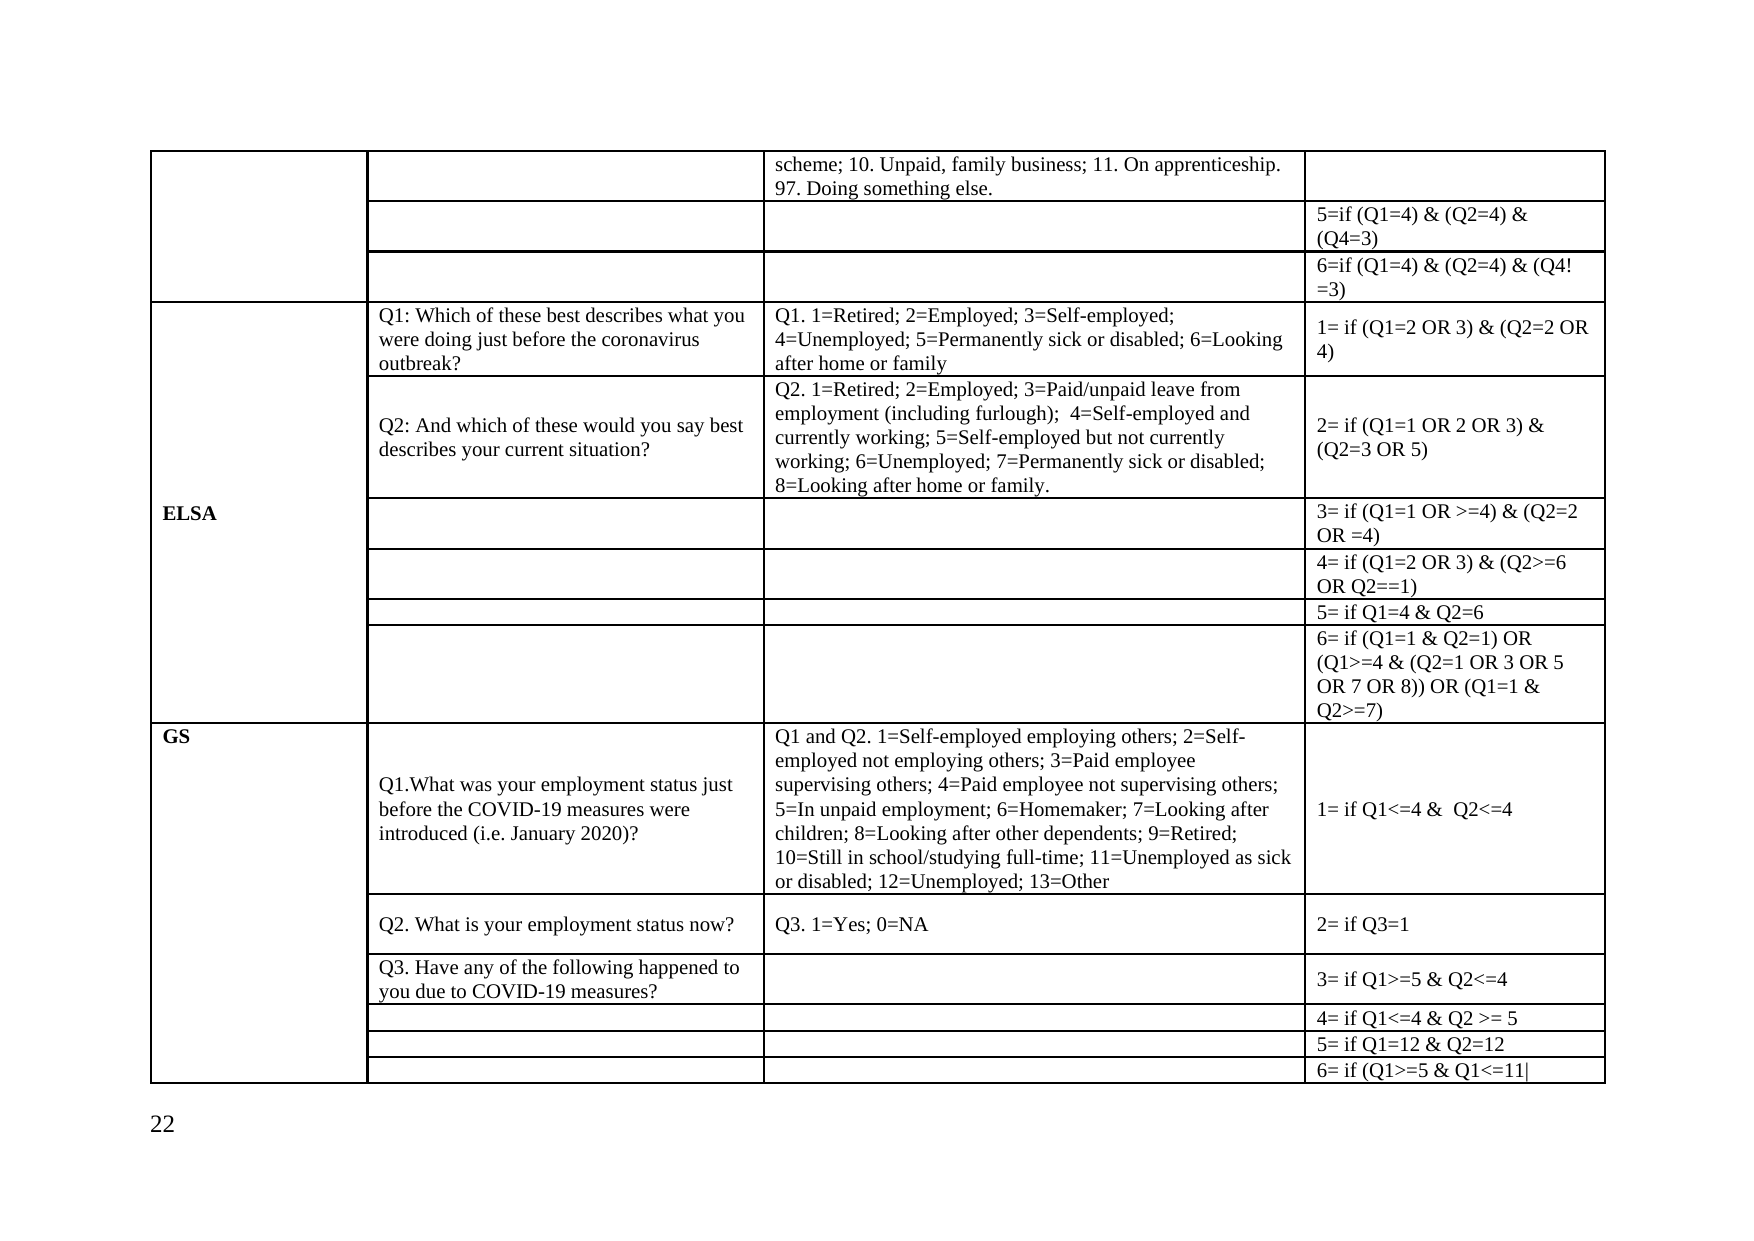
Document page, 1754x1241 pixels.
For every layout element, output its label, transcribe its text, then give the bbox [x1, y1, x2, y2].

table_cell [369, 499, 763, 547]
table_cell [765, 1058, 1304, 1082]
table_cell [765, 550, 1304, 598]
table_cell [765, 499, 1304, 547]
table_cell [1306, 152, 1604, 200]
table_cell 3= if Q1>=5 & Q2<=4 [1306, 955, 1604, 1003]
table_cell [765, 600, 1304, 624]
table_cell Q1.What was your employment status just before the COVID-19 measures were introduced (i.e. January 2020)? [369, 724, 763, 893]
table_cell [369, 600, 763, 624]
table_cell [765, 1005, 1304, 1029]
table_cell 6= if (Q1=1 & Q2=1) OR (Q1>=4 & (Q2=1 OR 3 OR 5 OR 7 OR 8)) OR (Q1=1 & Q2>=7) [1306, 626, 1604, 722]
table_cell Q2. What is your employment status now? [369, 895, 763, 953]
table_cell 4= if Q1<=4 & Q2 >= 5 [1306, 1005, 1604, 1029]
table_cell [765, 626, 1304, 722]
table_cell Q3. 1=Yes; 0=NA [765, 895, 1304, 953]
table_cell Q3. Have any of the following happened to you due to COVID-19 measures? [369, 955, 763, 1003]
table_cell [369, 550, 763, 598]
table_cell [765, 1032, 1304, 1056]
table_cell Q1. 1=Retired; 2=Employed; 3=Self-employed; 4=Unemployed; 5=Permanently sick or disabled; 6=Looking after home or family [765, 303, 1304, 375]
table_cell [1306, 1058, 1604, 1082]
table_cell 5=if (Q1=4) & (Q2=4) & (Q4=3) [1306, 202, 1604, 250]
table_cell Q2: And which of these would you say best describes your current situation? [369, 377, 763, 497]
table_cell [765, 253, 1304, 301]
table_cell 1= if Q1<=4 & Q2<=4 [1306, 724, 1604, 893]
table_cell 2= if Q3=1 [1306, 895, 1604, 953]
table_cell GS [152, 724, 366, 1082]
table_cell [369, 202, 763, 250]
table_cell [369, 1005, 763, 1029]
table_cell 3= if (Q1=1 OR >=4) & (Q2=2 OR =4) [1306, 499, 1604, 547]
table_cell [765, 202, 1304, 250]
table_cell [369, 1058, 763, 1082]
table_cell Q2. 1=Retired; 2=Employed; 3=Paid/unpaid leave from employment (including furlough); 4=Self-employed and currently working; 5=Self-employed but not currently working; 6=Unemployed; 7=Permanently sick or disabled; 8=Looking after home or family. [765, 377, 1304, 497]
table_cell 4= if (Q1=2 OR 3) & (Q2>=6 OR Q2==1) [1306, 550, 1604, 598]
table_cell [369, 253, 763, 301]
table_cell [369, 1032, 763, 1056]
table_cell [369, 152, 763, 200]
table_cell Q1: Which of these best describes what you were doing just before the coronavirus outbreak? [369, 303, 763, 375]
table_cell 2= if (Q1=1 OR 2 OR 3) & (Q2=3 OR 5) [1306, 377, 1604, 497]
table_cell 6=if (Q1=4) & (Q2=4) & (Q4!=3) [1306, 253, 1604, 301]
table_cell [369, 626, 763, 722]
table_cell [765, 955, 1304, 1003]
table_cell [765, 152, 1304, 200]
table_cell Q1 and Q2. 1=Self-employed employing others; 2=Self-employed not employing others; 3=Paid employee supervising others; 4=Paid employee not supervising others; 5=In unpaid employment; 6=Homemaker; 7=Looking after children; 8=Looking after other dependents; 9=Retired; 10=Still in school/studying full-time; 11=Unemployed as sick or disabled; 12=Unemployed; 13=Other [765, 724, 1304, 893]
table_cell 1= if (Q1=2 OR 3) & (Q2=2 OR 4) [1306, 303, 1604, 375]
table_cell ELSA [152, 303, 366, 722]
table_cell 5= if Q1=4 & Q2=6 [1306, 600, 1604, 624]
table_cell 5= if Q1=12 & Q2=12 [1306, 1032, 1604, 1056]
